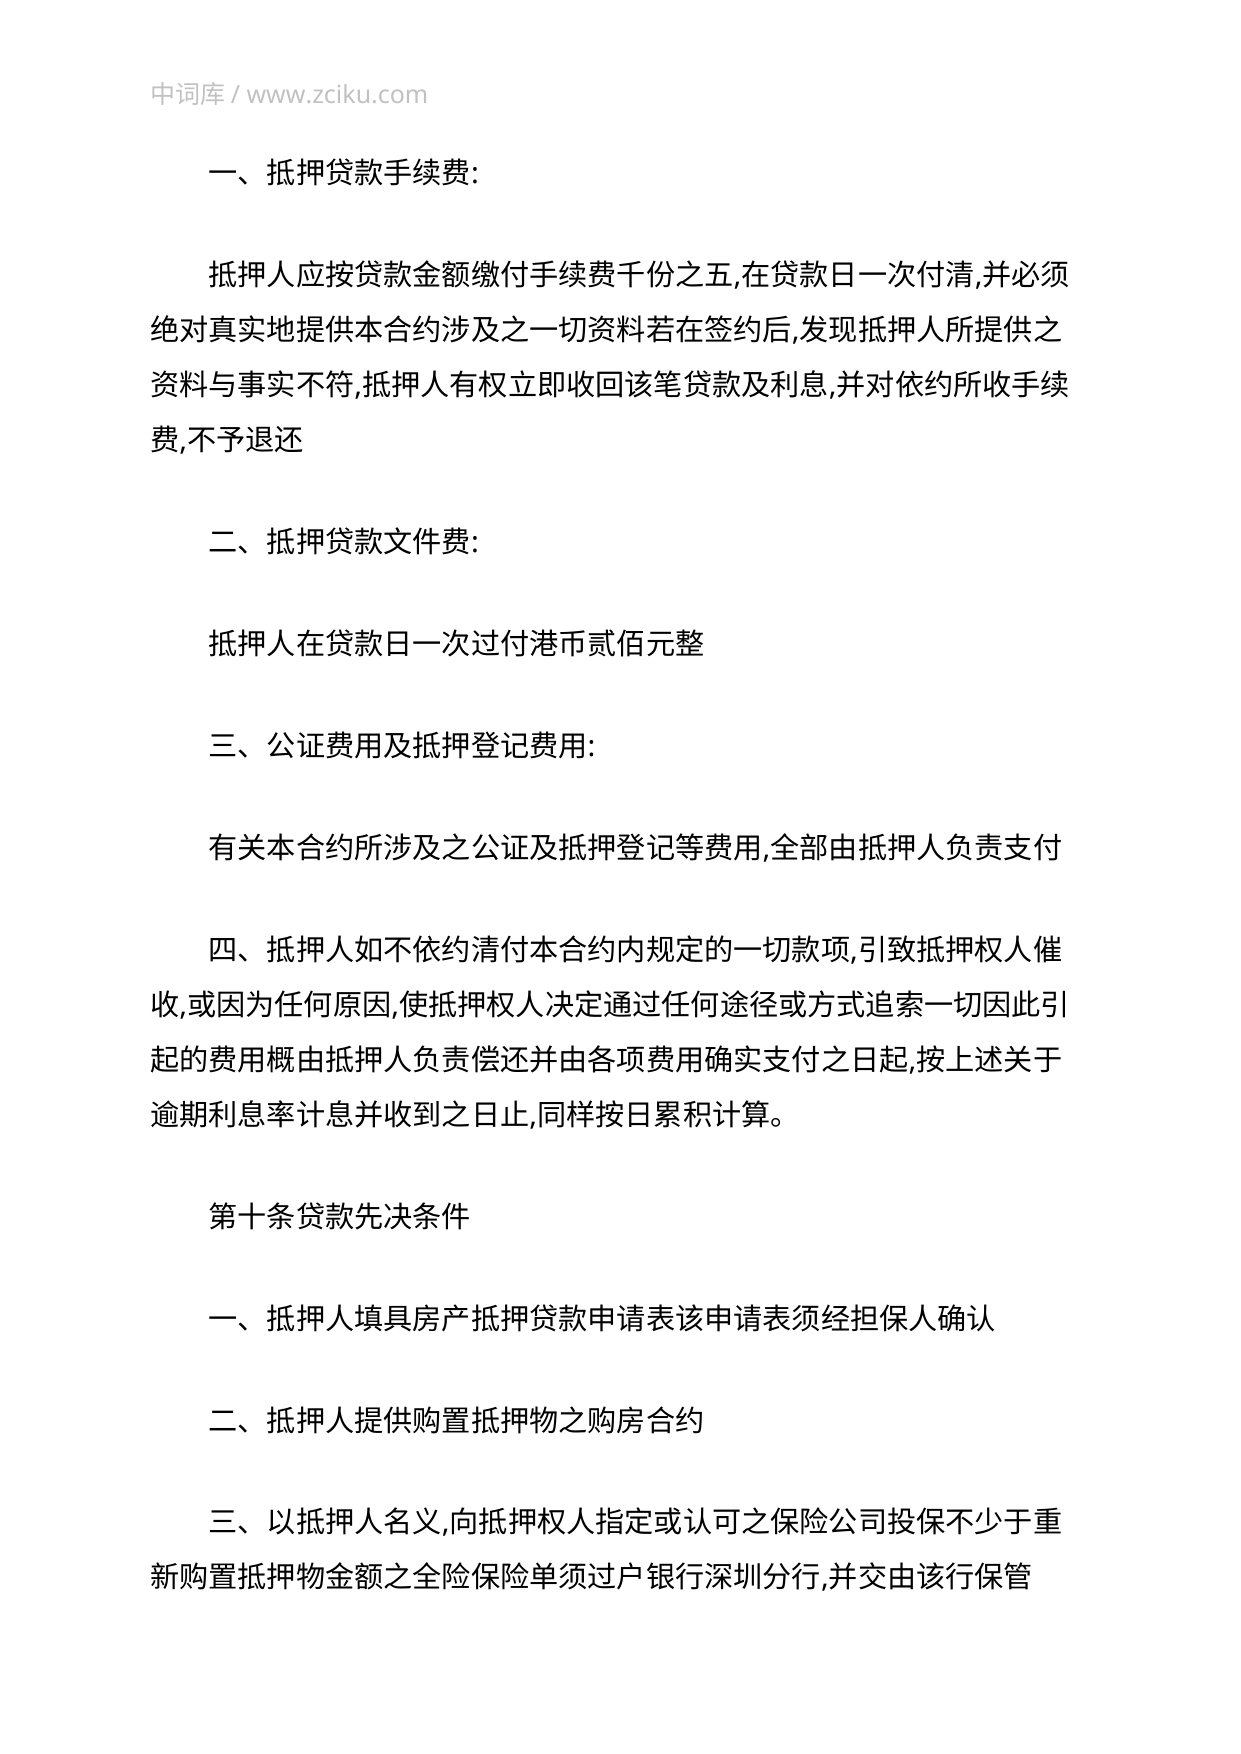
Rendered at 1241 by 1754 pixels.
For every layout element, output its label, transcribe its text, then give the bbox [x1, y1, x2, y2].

text 三、以抵押人名义,向抵押权人指定或认可之保险公司投保不少于重新购置抵押物金额之全险保险单须过户银行深圳分行,并交由该行保管 [150, 1499, 1090, 1596]
text 抵押人应按贷款金额缴付手续费千份之五,在贷款日一次付清,并必须绝对真实地提供本合约涉及之一切资料若在签约后,发现抵押人所提供之资料与事实不符,抵押人有权立即收回该笔贷款及利息,并对依约所收手续费,不予退还 [150, 252, 1090, 459]
text 四、抵押人如不依约清付本合约内规定的一切款项,引致抵押权人催收,或因为任何原因,使抵押权人决定通过任何途径或方式追索一切因此引起的费用概由抵押人负责偿还并由各项费用确实支付之日起,按上述关于逾期利息率计息并收到之日止,同样按日累积计算。 [150, 927, 1090, 1134]
text 二、抵押人提供购置抵押物之购房合约 [150, 1397, 1090, 1439]
text 二、抵押贷款文件费: [150, 519, 1090, 561]
text 一、抵押人填具房产抵押贷款申请表该申请表须经担保人确认 [150, 1295, 1090, 1338]
text 一、抵押贷款手续费: [150, 150, 1090, 192]
text 三、公证费用及抵押登记费用: [150, 723, 1090, 765]
text 有关本合约所涉及之公证及抵押登记等费用,全部由抵押人负责支付 [150, 825, 1090, 867]
text 第十条贷款先决条件 [150, 1194, 1090, 1236]
text 抵押人在贷款日一次过付港币贰佰元整 [150, 621, 1090, 663]
